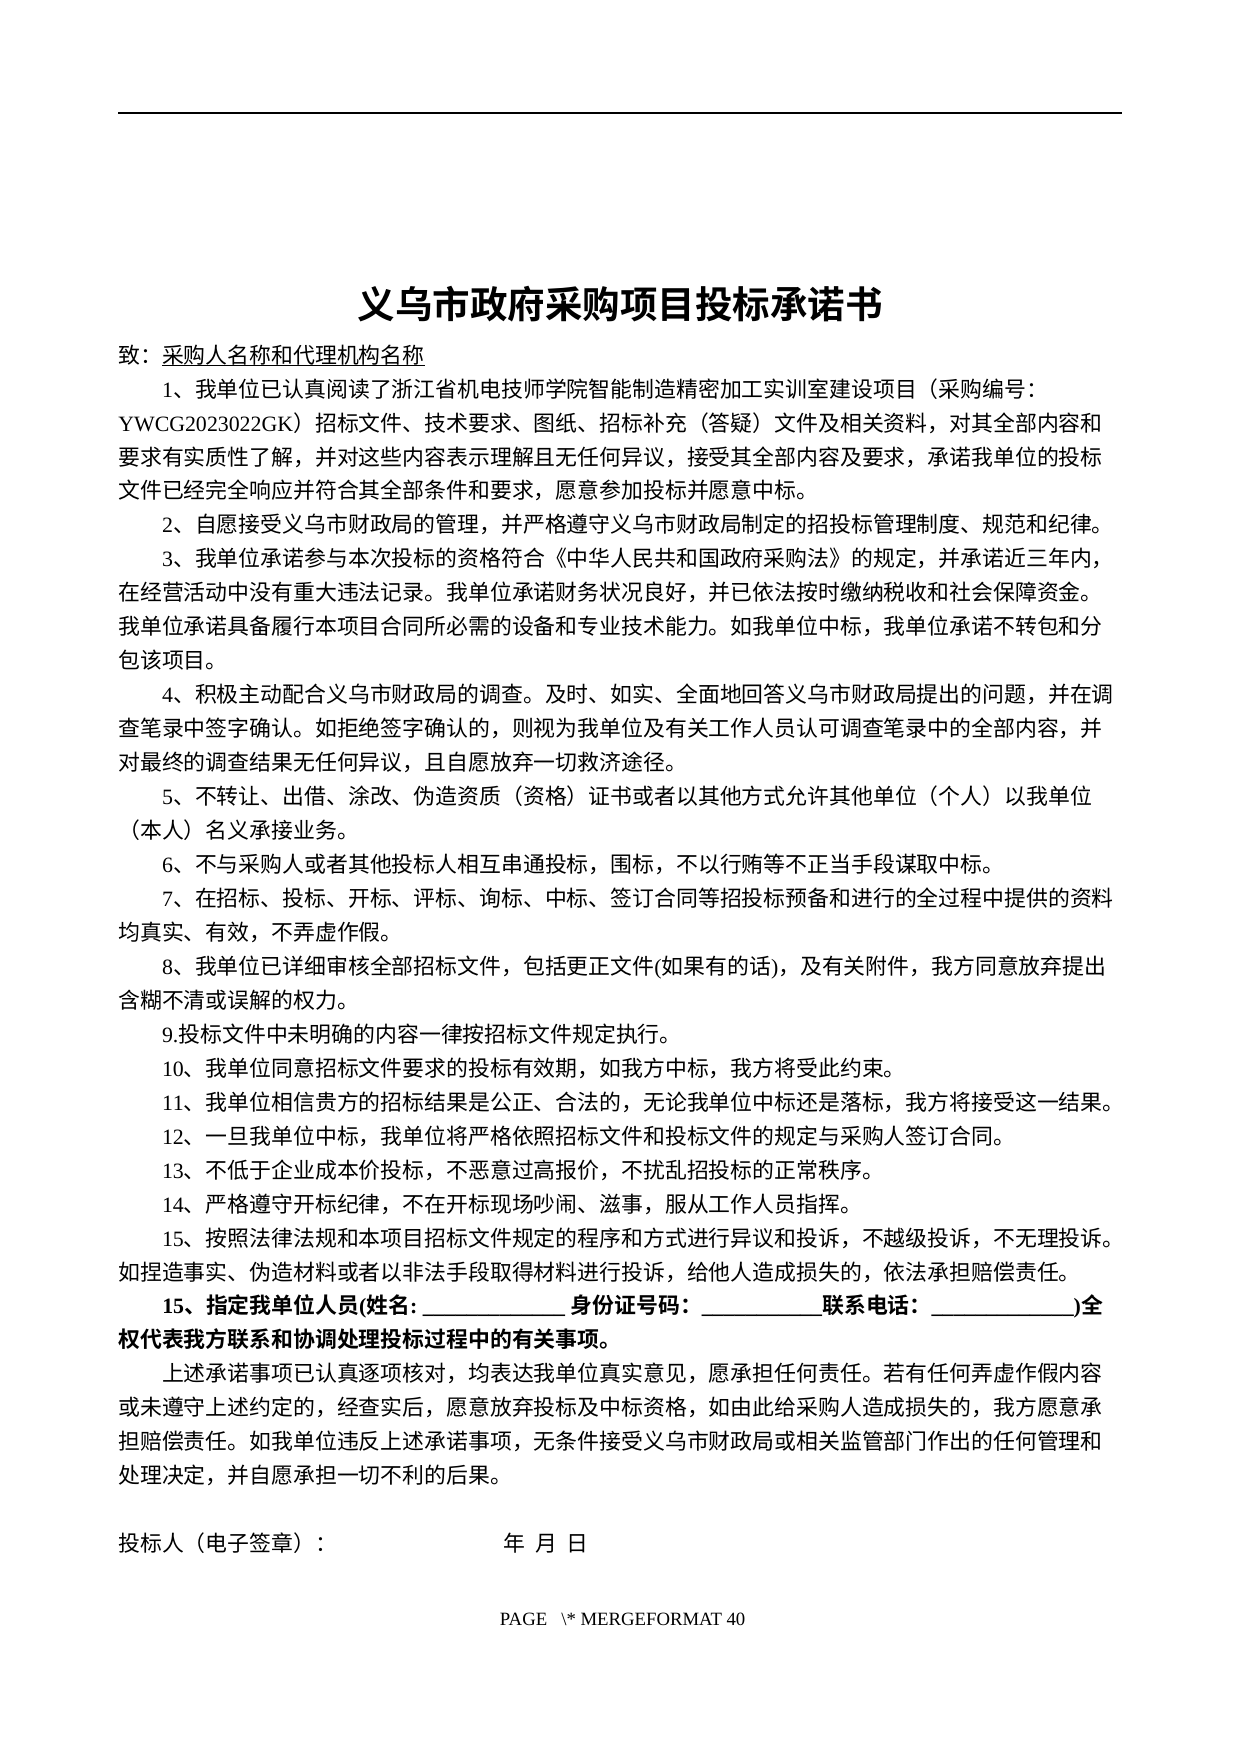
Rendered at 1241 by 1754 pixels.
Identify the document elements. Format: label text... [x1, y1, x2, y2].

text 13、不低于企业成本价投标，不恶意过高报价，不扰乱招投标的正常秩序。 [118, 1151, 1122, 1185]
text 2、自愿接受义乌市财政局的管理，并严格遵守义乌市财政局制定的招投标管理制度、规范和纪律。 [118, 506, 1122, 540]
text 4、积极主动配合义乌市财政局的调查。及时、如实、全面地回答义乌市财政局提出的问题，并在调查笔录中签字确认。如拒绝签字确认的，则视为我单位及有关工作人员认可调查笔录中的全部内容，并对最终的调查结果无任何异议，且自愿放弃一切救济途径。 [118, 676, 1122, 778]
text 10、我单位同意招标文件要求的投标有效期，如我方中标，我方将受此约束。 [118, 1049, 1122, 1083]
text 8、我单位已详细审核全部招标文件，包括更正文件(如果有的话)，及有关附件，我方同意放弃提出含糊不清或误解的权力。 [118, 948, 1122, 1016]
text 15、指定我单位人员(姓名: _____________ 身份证号码：___________联系电话：_____________)全权代表我方联系和协调处理投标过程中的有关事项。 [118, 1287, 1122, 1355]
text 12、一旦我单位中标，我单位将严格依照招标文件和投标文件的规定与采购人签订合同。 [118, 1117, 1122, 1151]
text 15、按照法律法规和本项目招标文件规定的程序和方式进行异议和投诉，不越级投诉，不无理投诉。如捏造事实、伪造材料或者以非法手段取得材料进行投诉，给他人造成损失的，依法承担赔偿责任。 [118, 1219, 1122, 1287]
text 5、不转让、出借、涂改、伪造资质（资格）证书或者以其他方式允许其他单位（个人）以我单位（本人）名义承接业务。 [118, 778, 1122, 846]
subtitle 义乌市政府采购项目投标承诺书 [118, 268, 1122, 336]
text 上述承诺事项已认真逐项核对，均表达我单位真实意见，愿承担任何责任。若有任何弄虚作假内容或未遵守上述约定的，经查实后，愿意放弃投标及中标资格，如由此给采购人造成损失的，我方愿意承担赔偿责任。如我单位违反上述承诺事项，无条件接受义乌市财政局或相关监管部门作出的任何管理和处理决定，并自愿承担一切不利的后果。 [118, 1355, 1122, 1491]
text 3、我单位承诺参与本次投标的资格符合《中华人民共和国政府采购法》的规定，并承诺近三年内，在经营活动中没有重大违法记录。我单位承诺财务状况良好，并已依法按时缴纳税收和社会保障资金。我单位承诺具备履行本项目合同所必需的设备和专业技术能力。如我单位中标，我单位承诺不转包和分包该项目。 [118, 540, 1122, 676]
text 11、我单位相信贵方的招标结果是公正、合法的，无论我单位中标还是落标，我方将接受这一结果。 [118, 1083, 1122, 1117]
text 14、严格遵守开标纪律，不在开标现场吵闹、滋事，服从工作人员指挥。 [118, 1185, 1122, 1219]
text 6、不与采购人或者其他投标人相互串通投标，围标，不以行贿等不正当手段谋取中标。 [118, 846, 1122, 880]
text 致：采购人名称和代理机构名称 [118, 336, 1122, 370]
text 1、我单位已认真阅读了浙江省机电技师学院智能制造精密加工实训室建设项目（采购编号：YWCG2023022GK）招标文件、技术要求、图纸、招标补充（答疑）文件及相关资料，对其全部内容和要求有实质性了解，并对这些内容表示理解且无任何异议，接受其全部内容及要求，承诺我单位的投标文件已经完全响应并符合其全部条件和要求，愿意参加投标并愿意中标。 [118, 370, 1122, 506]
text 9.投标文件中未明确的内容一律按招标文件规定执行。 [118, 1016, 1122, 1049]
text 7、在招标、投标、开标、评标、询标、中标、签订合同等招投标预备和进行的全过程中提供的资料均真实、有效，不弄虚作假。 [118, 880, 1122, 948]
text 投标人（电子签章）： 年 月 日 [118, 1525, 1122, 1559]
